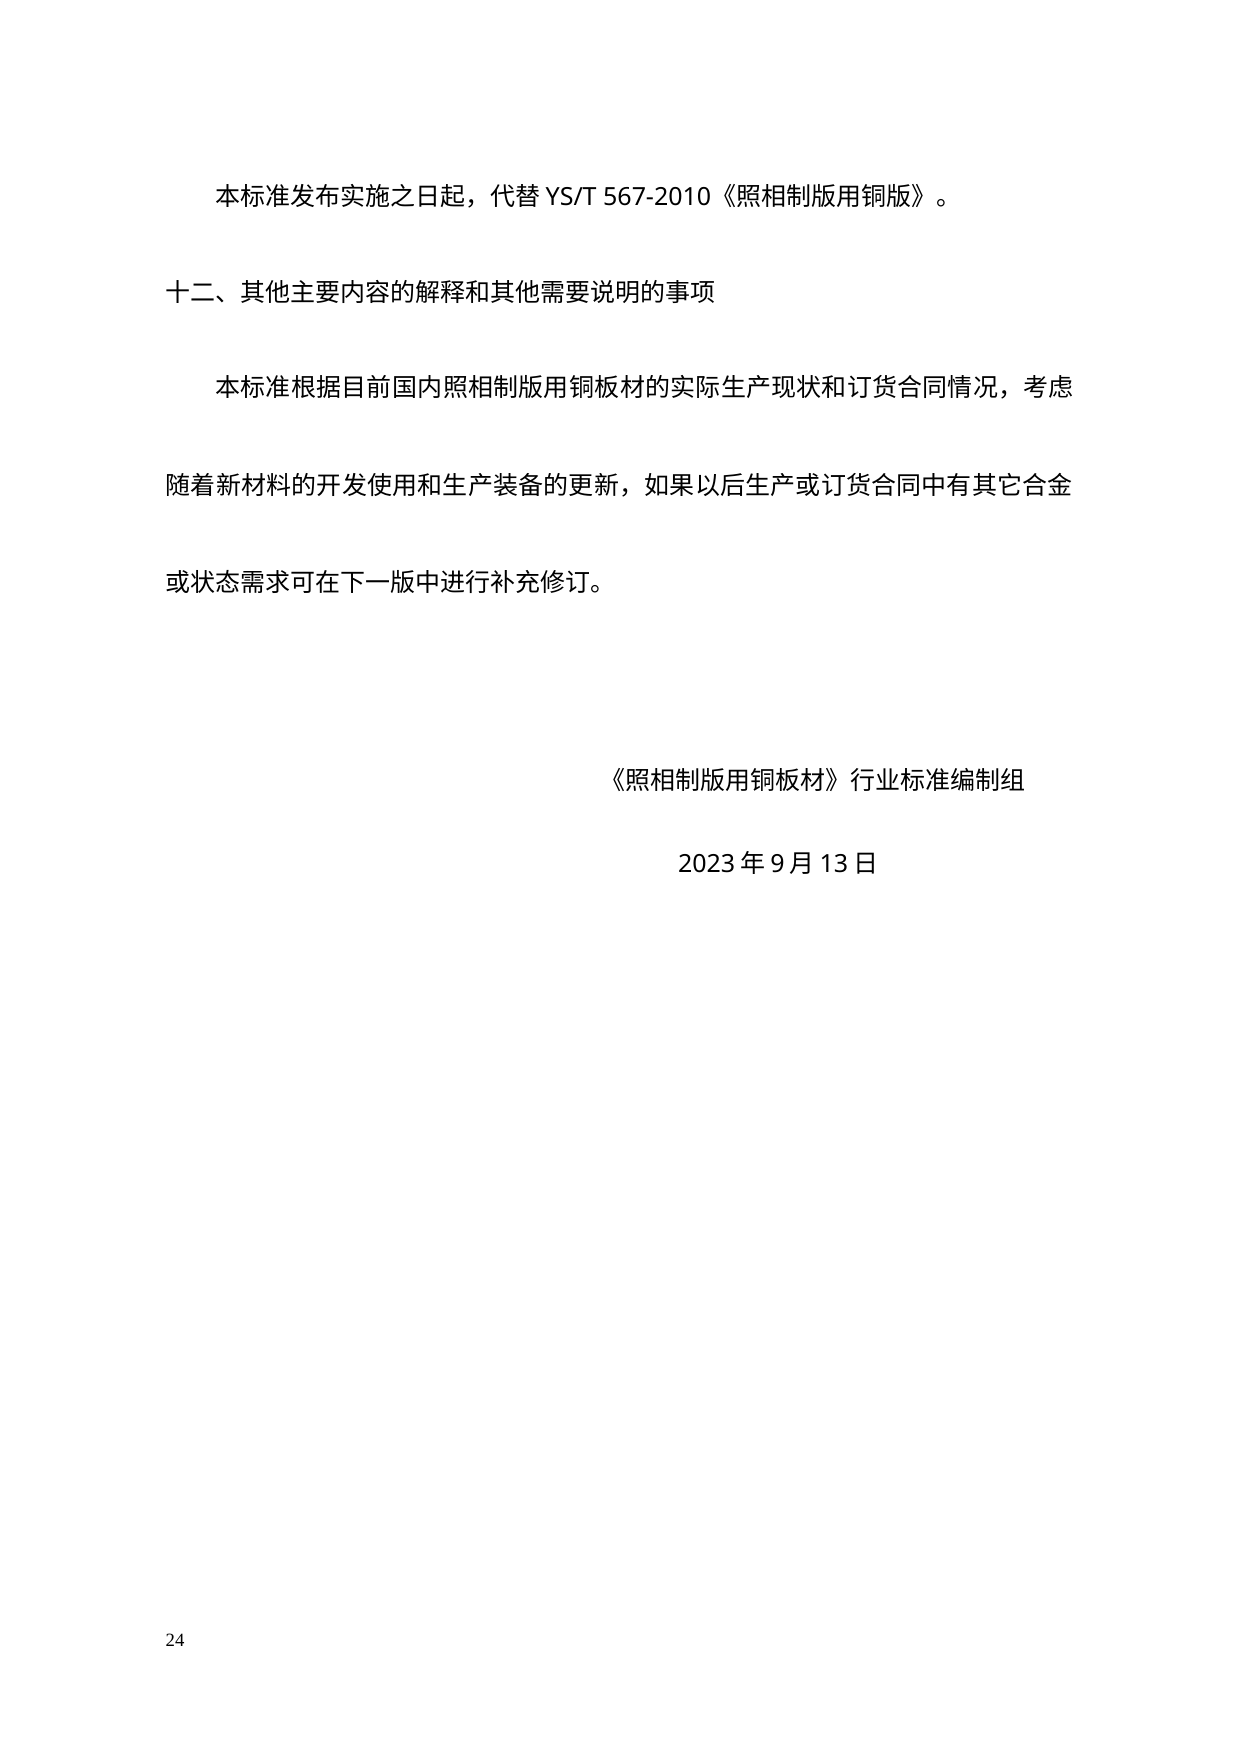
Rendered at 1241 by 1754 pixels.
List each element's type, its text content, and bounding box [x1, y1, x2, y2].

text 《照相制版用铜板材》行业标准编制组 [165, 746, 1025, 811]
text 本标准发布实施之日起，代替YS/T 567-2010《照相制版用铜版》。 [165, 162, 1075, 227]
text 本标准根据目前国内照相制版用铜板材的实际生产现状和订货合同情况，考虑随着新材料的开发使用和生产装备的更新，如果以后生产或订货合同中有其它合金或状态需求可在下一版中进行补充修订。 [165, 353, 1075, 613]
text 2023年9月13日 [165, 829, 1075, 894]
text 十二、其他主要内容的解释和其他需要说明的事项 [165, 258, 1075, 323]
